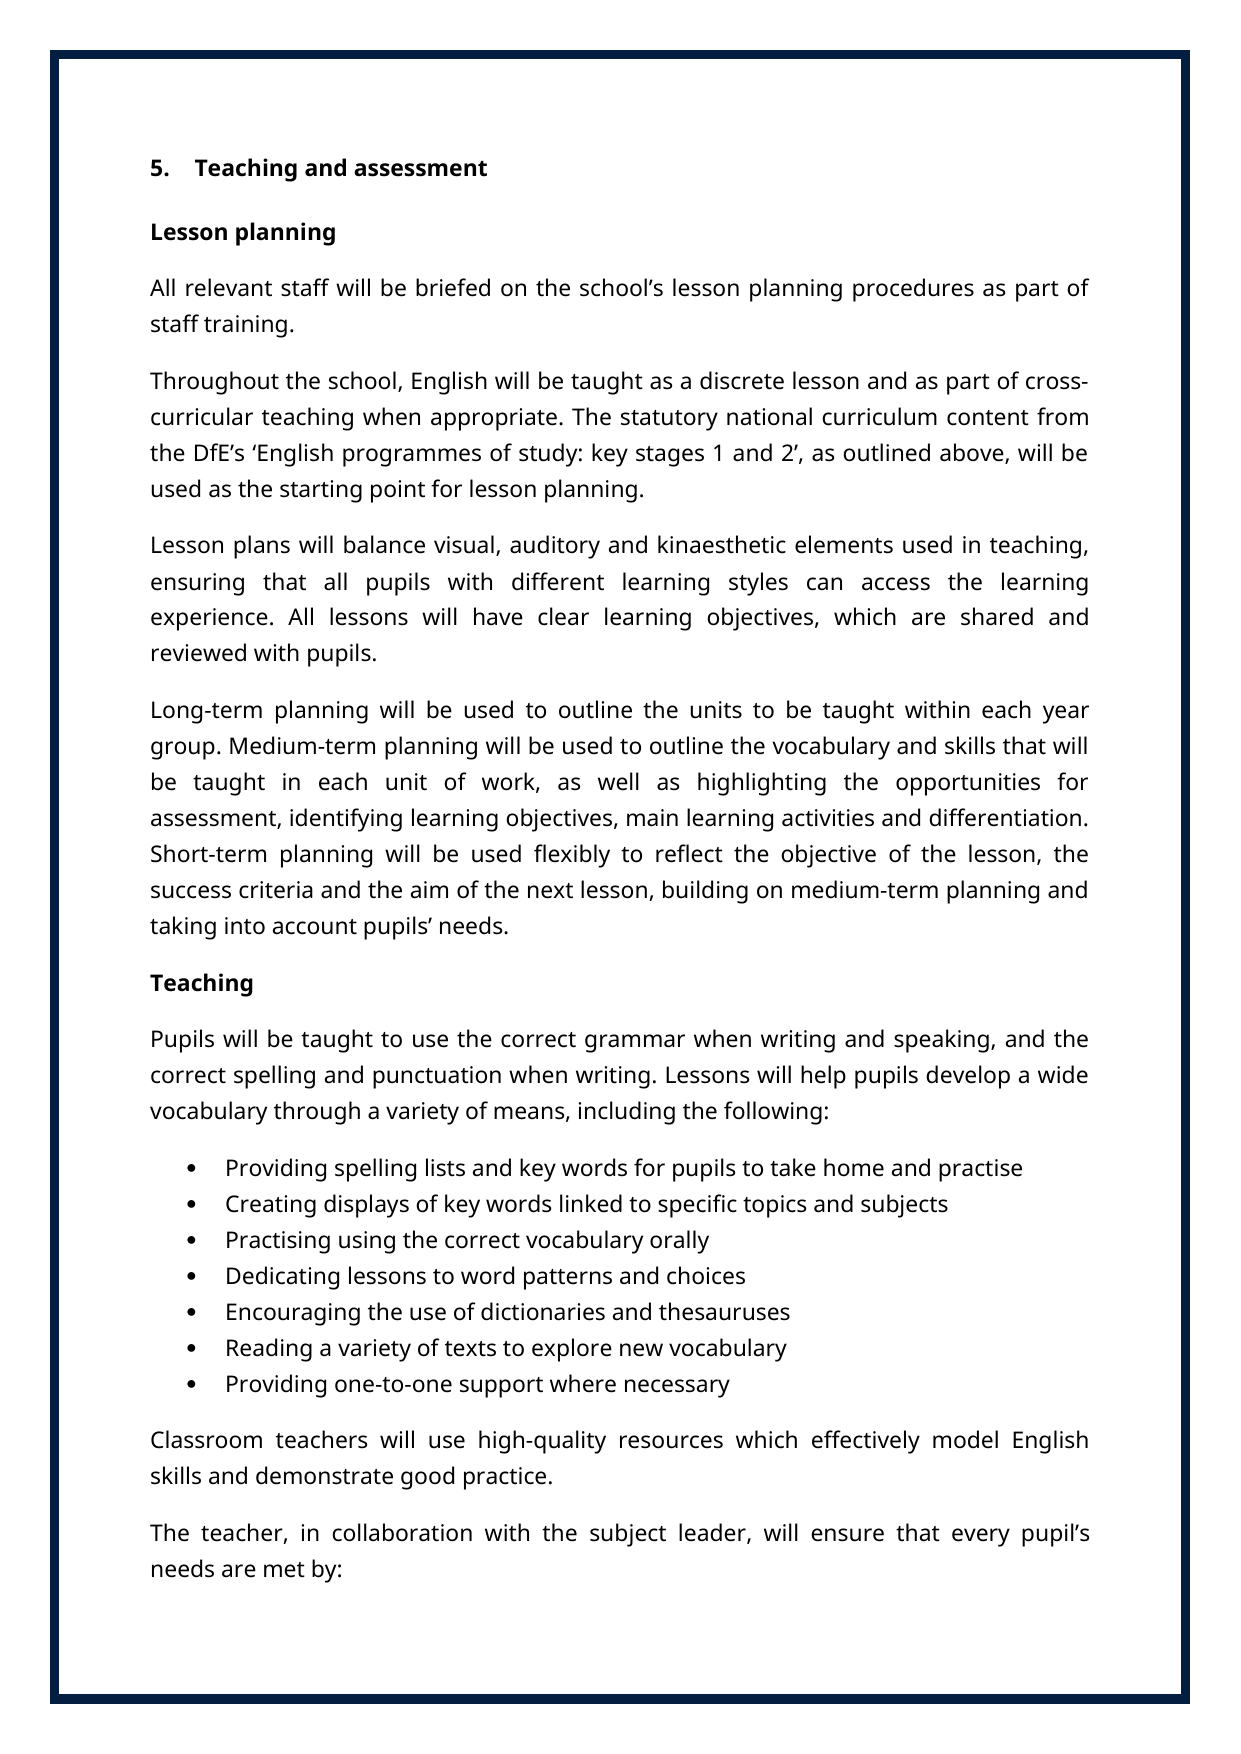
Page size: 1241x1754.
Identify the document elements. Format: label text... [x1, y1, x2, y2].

subtitle Teaching and assessment [150, 150, 1090, 183]
list Providing one-to-one support where necessary [187, 1367, 1090, 1399]
text All relevant staff will be briefed on the school’s lesson planning procedures as part of staff training. [150, 272, 1090, 339]
text Lesson planning [150, 215, 1090, 247]
list Creating displays of key words linked to specific topics and subjects [187, 1188, 1090, 1219]
text Classroom teachers will use high-quality resources which effectively model English skills and demonstrate good practice. [150, 1424, 1090, 1491]
text Throughout the school, English will be taught as a discrete lesson and as part of cross-curricular teaching when appropriate. The statutory national curriculum content from the DfE’s ‘English programmes of study: key stages 1 and 2’, as outlined above, will be used as the starting point for lesson planning. [150, 365, 1090, 504]
list Dedicating lessons to word patterns and choices [187, 1260, 1090, 1291]
list Providing spelling lists and key words for pupils to take home and practise [187, 1152, 1090, 1183]
text Long-term planning will be used to outline the units to be taught within each year group. Medium-term planning will be used to outline the vocabulary and skills that will be taught in each unit of work, as well as highlighting the opportunities for assessment, identifying learning objectives, main learning activities and differentiation. Short-term planning will be used flexibly to reflect the objective of the lesson, the success criteria and the aim of the next lesson, building on medium-term planning and taking into account pupils’ needs. [150, 694, 1090, 941]
text Teaching [150, 966, 1090, 998]
text Lesson plans will balance visual, auditory and kinaesthetic elements used in teaching, ensuring that all pupils with different learning styles can access the learning experience. All lessons will have clear learning objectives, which are shared and reviewed with pupils. [150, 529, 1090, 668]
text Pupils will be taught to use the correct grammar when writing and speaking, and the correct spelling and punctuation when writing. Lessons will help pupils develop a wide vocabulary through a variety of means, including the following: [150, 1023, 1090, 1126]
list Practising using the correct vocabulary orally [187, 1224, 1090, 1255]
list Encouraging the use of dictionaries and thesauruses [187, 1296, 1090, 1327]
text The teacher, in collaboration with the subject leader, will ensure that every pupil’s needs are met by: [150, 1517, 1090, 1584]
list Reading a variety of texts to explore new vocabulary [187, 1332, 1090, 1363]
